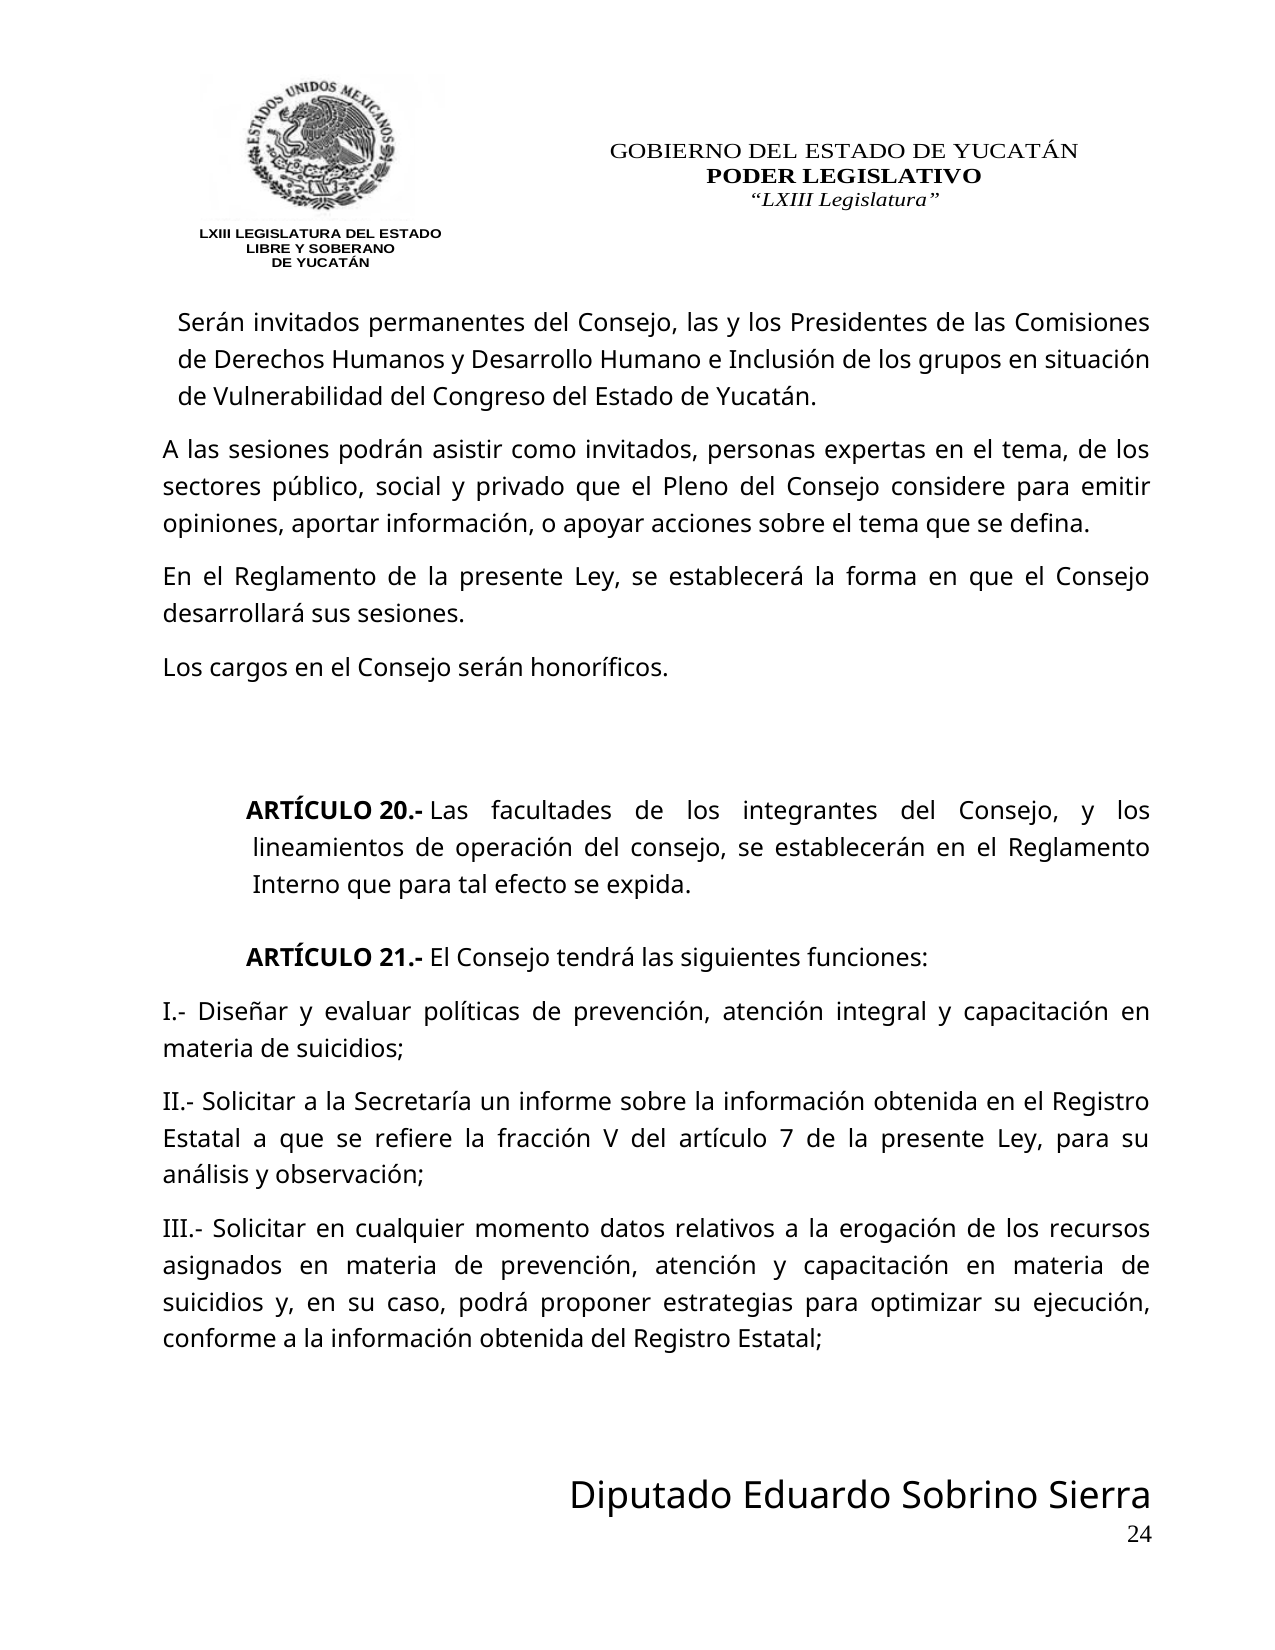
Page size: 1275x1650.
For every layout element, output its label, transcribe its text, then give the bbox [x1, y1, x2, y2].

text En el Reglamento de la presente Ley, se establecerá la forma en que el Consejo desarrollará sus sesiones. [162, 559, 1152, 630]
list El Consejo tendrá las siguientes funciones: [252, 940, 1152, 974]
text Los cargos en el Consejo serán honoríficos. [162, 649, 1152, 683]
text A las sesiones podrán asistir como invitados, personas expertas en el tema, de los sectores público, social y privado que el Pleno del Consejo considere para emitir opiniones, aportar información, o apoyar acciones sobre el tema que se defina. [162, 432, 1152, 540]
list Las facultades de los integrantes del Consejo, y los lineamientos de operación del consejo, se establecerán en el Reglamento Interno que para tal efecto se expida. [252, 793, 1152, 901]
text Serán invitados permanentes del Consejo, las y los Presidentes de las Comisiones de Derechos Humanos y Desarrollo Humano e Inclusión de los grupos en situación de Vulnerabilidad del Congreso del Estado de Yucatán. [177, 305, 1152, 413]
text I.- Diseñar y evaluar políticas de prevención, atención integral y capacitación en materia de suicidios; [162, 993, 1152, 1064]
text II.- Solicitar a la Secretaría un informe sobre la información obtenida en el Registro Estatal a que se refiere la fracción V del artículo 7 de la presente Ley, para su análisis y observación; [162, 1084, 1152, 1191]
text III.- Solicitar en cualquier momento datos relativos a la erogación de los recursos asignados en materia de prevención, atención y capacitación en materia de suicidios y, en su caso, podrá proponer estrategias para optimizar su ejecución, conforme a la información obtenida del Registro Estatal; [162, 1211, 1152, 1355]
